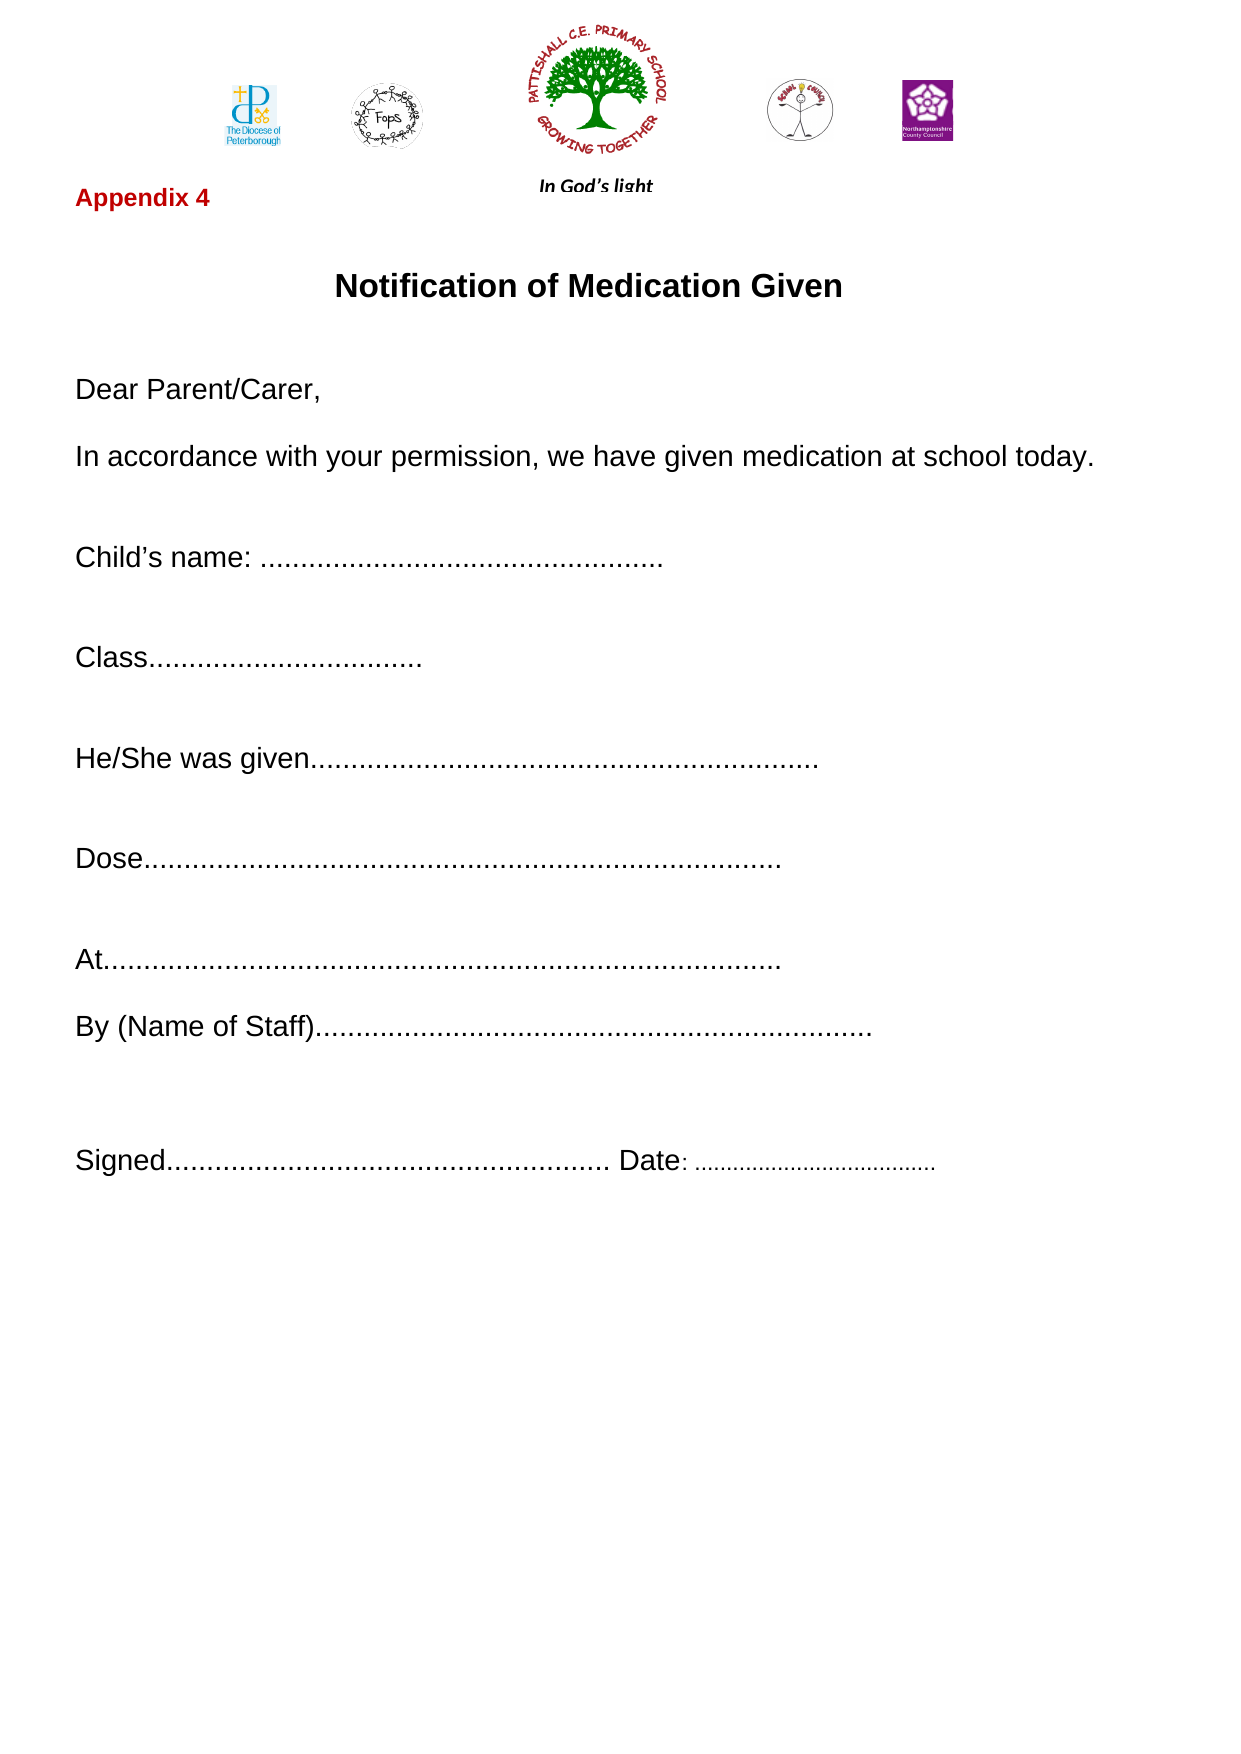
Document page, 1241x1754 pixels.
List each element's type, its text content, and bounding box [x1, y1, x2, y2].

subtitle Appendix 4 [75, 183, 1103, 212]
text Child’s name: .................................................. [75, 540, 1103, 573]
text He/She was given............................................................... [75, 741, 1103, 774]
text Dose............................................................................... [75, 842, 1103, 875]
text By (Name of Staff)..................................................................... [75, 1009, 1103, 1043]
picture [224, 85, 281, 146]
text At.................................................................................... [75, 942, 1103, 976]
text In accordance with your permission, we have given medication at school today. [75, 439, 1103, 473]
picture [902, 80, 954, 141]
text Dear Parent/Carer, [75, 372, 1103, 406]
picture [232, 85, 248, 121]
text Notification of Medication Given [75, 266, 1103, 305]
text Class.................................. [75, 640, 1103, 674]
picture [523, 19, 671, 159]
picture [766, 78, 834, 142]
text Signed....................................................... Date: ...................................... [75, 1143, 1103, 1177]
picture [351, 83, 423, 149]
